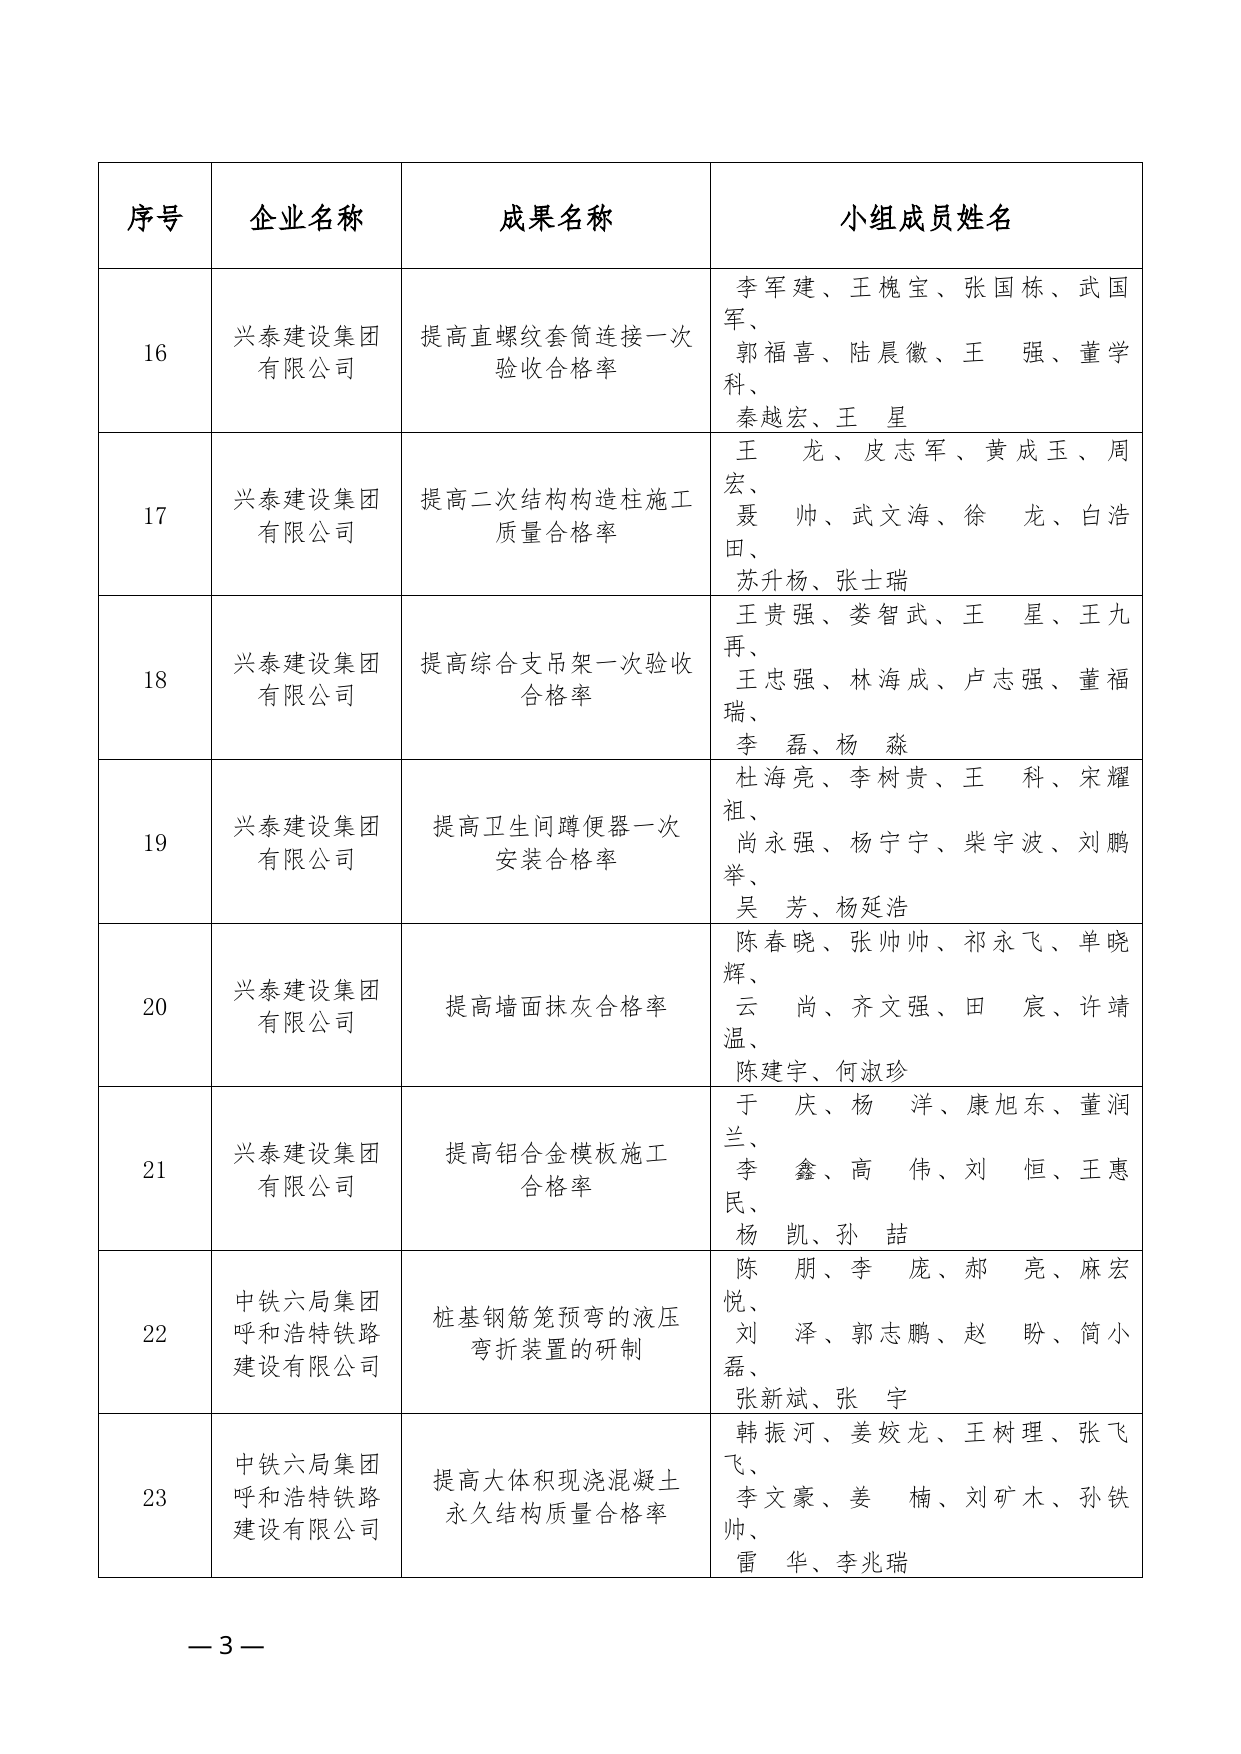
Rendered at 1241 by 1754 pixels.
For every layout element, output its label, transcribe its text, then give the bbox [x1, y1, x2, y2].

table_cell 22 [99, 1251, 211, 1413]
table_cell 提高二次结构构造柱施工质量合格率 [402, 433, 710, 595]
table_cell 兴泰建设集团有限公司 [212, 924, 401, 1086]
table_cell 韩振河、姜姣龙、王树理、张飞飞、 李文豪、姜 楠、刘矿木、孙铁帅、 雷 华、李兆瑞 [711, 1414, 1142, 1577]
table_cell 杜海亮、李树贵、王 科、宋耀祖、 尚永强、杨宁宁、柴宇波、刘鹏举、 吴 芳、杨延浩 [711, 760, 1142, 922]
table_cell 提高直螺纹套筒连接一次验收合格率 [402, 269, 710, 432]
table_cell 桩基钢筋笼预弯的液压 弯折装置的研制 [402, 1251, 710, 1413]
table_header 小组成员姓名 [711, 163, 1142, 268]
table_cell 王 龙、皮志军、黄成玉、周 宏、 聂 帅、武文海、徐 龙、白浩田、 苏升杨、张士瑞 [711, 433, 1142, 595]
table_cell 王贵强、娄智武、王 星、王九再、 王忠强、林海成、卢志强、董福瑞、 李 磊、杨 淼 [711, 596, 1142, 759]
table_cell 提高综合支吊架一次验收合格率 [402, 596, 710, 759]
table_cell 兴泰建设集团有限公司 [212, 760, 401, 922]
table_cell 中铁六局集团呼和浩特铁路建设有限公司 [212, 1251, 401, 1413]
table_cell 陈春晓、张帅帅、祁永飞、单晓辉、 云 尚、齐文强、田 宸、许靖温、 陈建宇、何淑珍 [711, 924, 1142, 1086]
table_header 企业名称 [212, 163, 401, 268]
table_cell 18 [99, 596, 211, 759]
table_cell 20 [99, 924, 211, 1086]
table_header 序号 [99, 163, 211, 268]
table_cell 李军建、王槐宝、张国栋、武国军、 郭福喜、陆晨徽、王 强、董学科、 秦越宏、王 星 [711, 269, 1142, 432]
table_cell 17 [99, 433, 211, 595]
table_cell 兴泰建设集团有限公司 [212, 1087, 401, 1249]
table_header 成果名称 [402, 163, 710, 268]
table_cell 16 [99, 269, 211, 432]
table_cell 19 [99, 760, 211, 922]
table_cell 兴泰建设集团有限公司 [212, 596, 401, 759]
table_cell 21 [99, 1087, 211, 1249]
table_cell 中铁六局集团呼和浩特铁路建设有限公司 [212, 1414, 401, 1577]
table_cell 于 庆、杨 洋、康旭东、董润兰、 李 鑫、高 伟、刘 恒、王惠民、 杨 凯、孙 喆 [711, 1087, 1142, 1249]
table_cell 23 [99, 1414, 211, 1577]
table_cell 提高大体积现浇混凝土 永久结构质量合格率 [402, 1414, 710, 1577]
table_cell 提高铝合金模板施工 合格率 [402, 1087, 710, 1249]
table_cell 陈 朋、李 庞、郝 亮、麻宏悦、 刘 泽、郭志鹏、赵 盼、简小磊、 张新斌、张 宇 [711, 1251, 1142, 1413]
table_cell 提高墙面抹灰合格率 [402, 924, 710, 1086]
table_cell 兴泰建设集团有限公司 [212, 269, 401, 432]
table_cell 兴泰建设集团有限公司 [212, 433, 401, 595]
table_cell 提高卫生间蹲便器一次 安装合格率 [402, 760, 710, 922]
